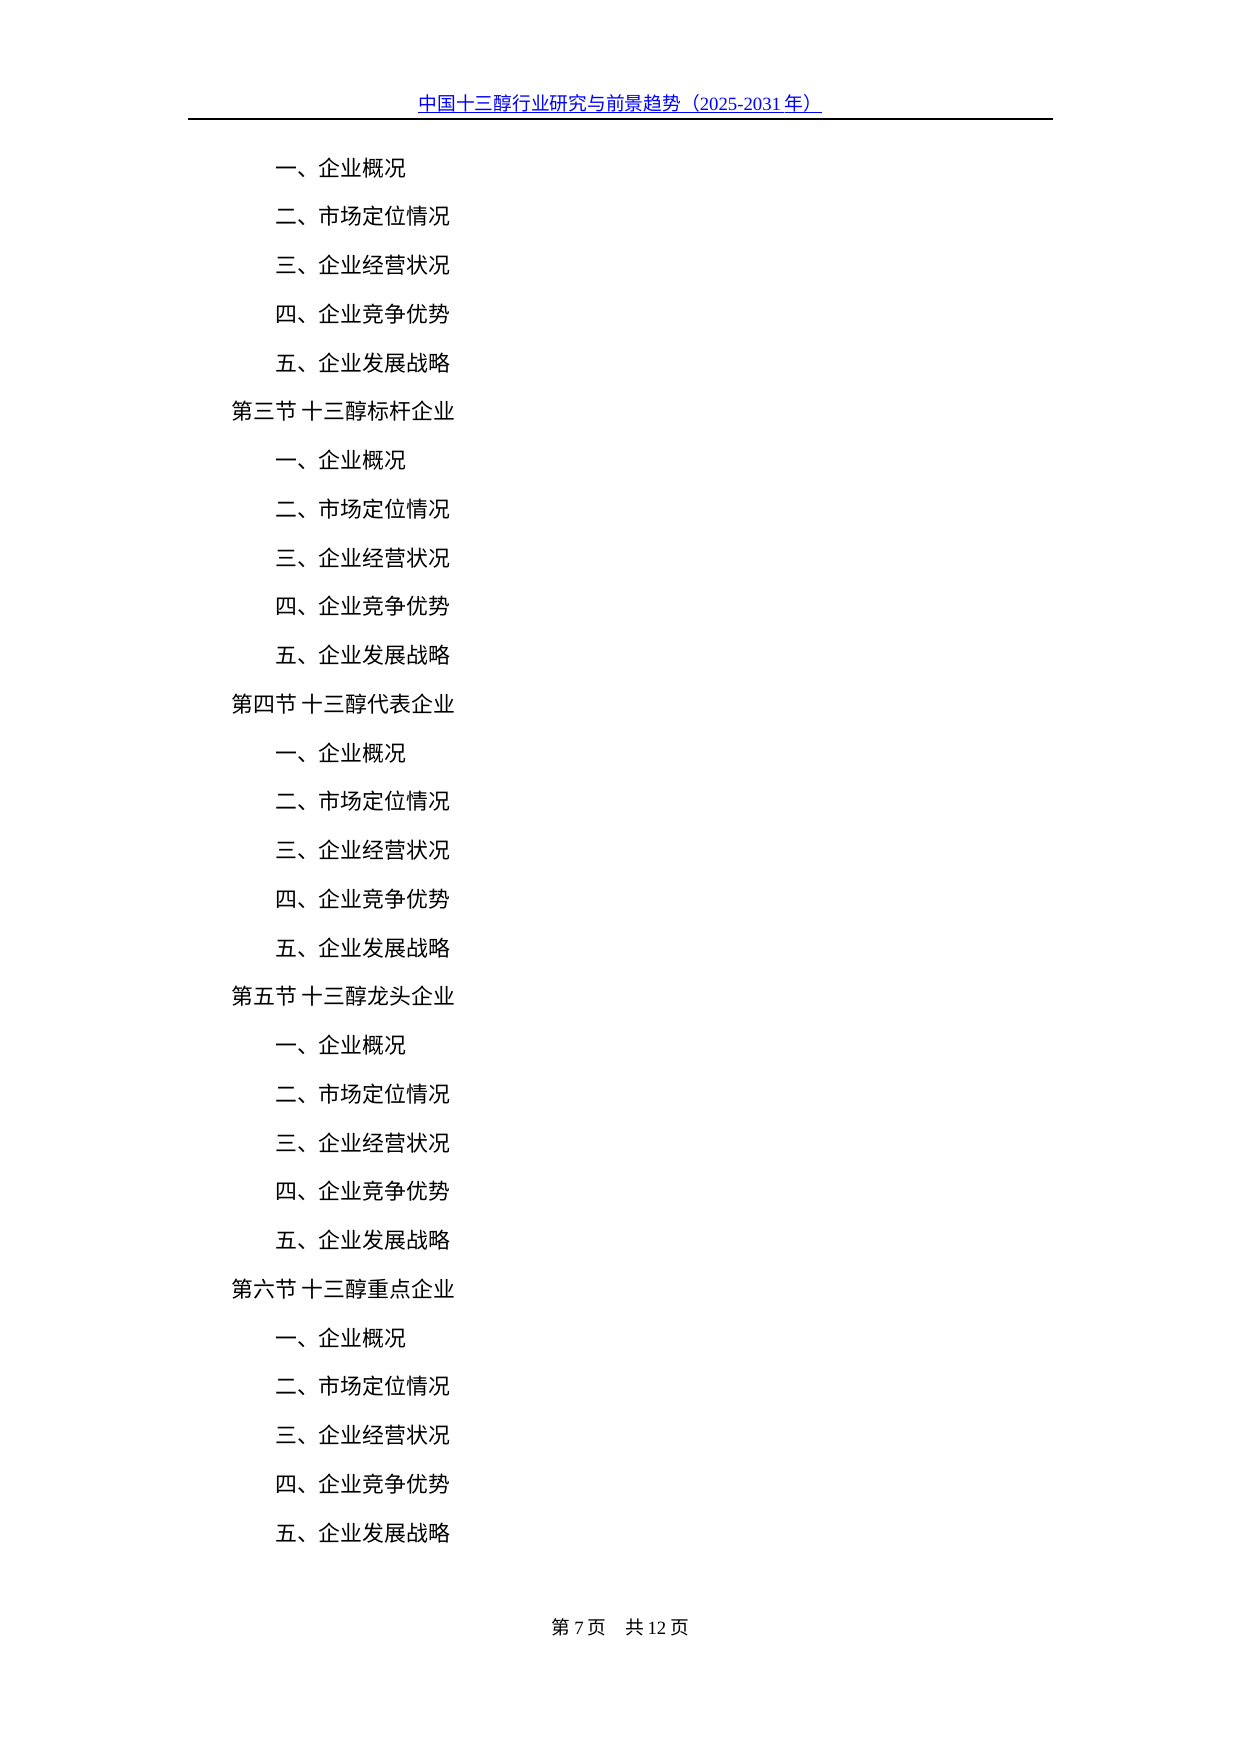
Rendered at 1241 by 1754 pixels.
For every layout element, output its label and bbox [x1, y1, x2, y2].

text [187, 150, 1053, 1548]
